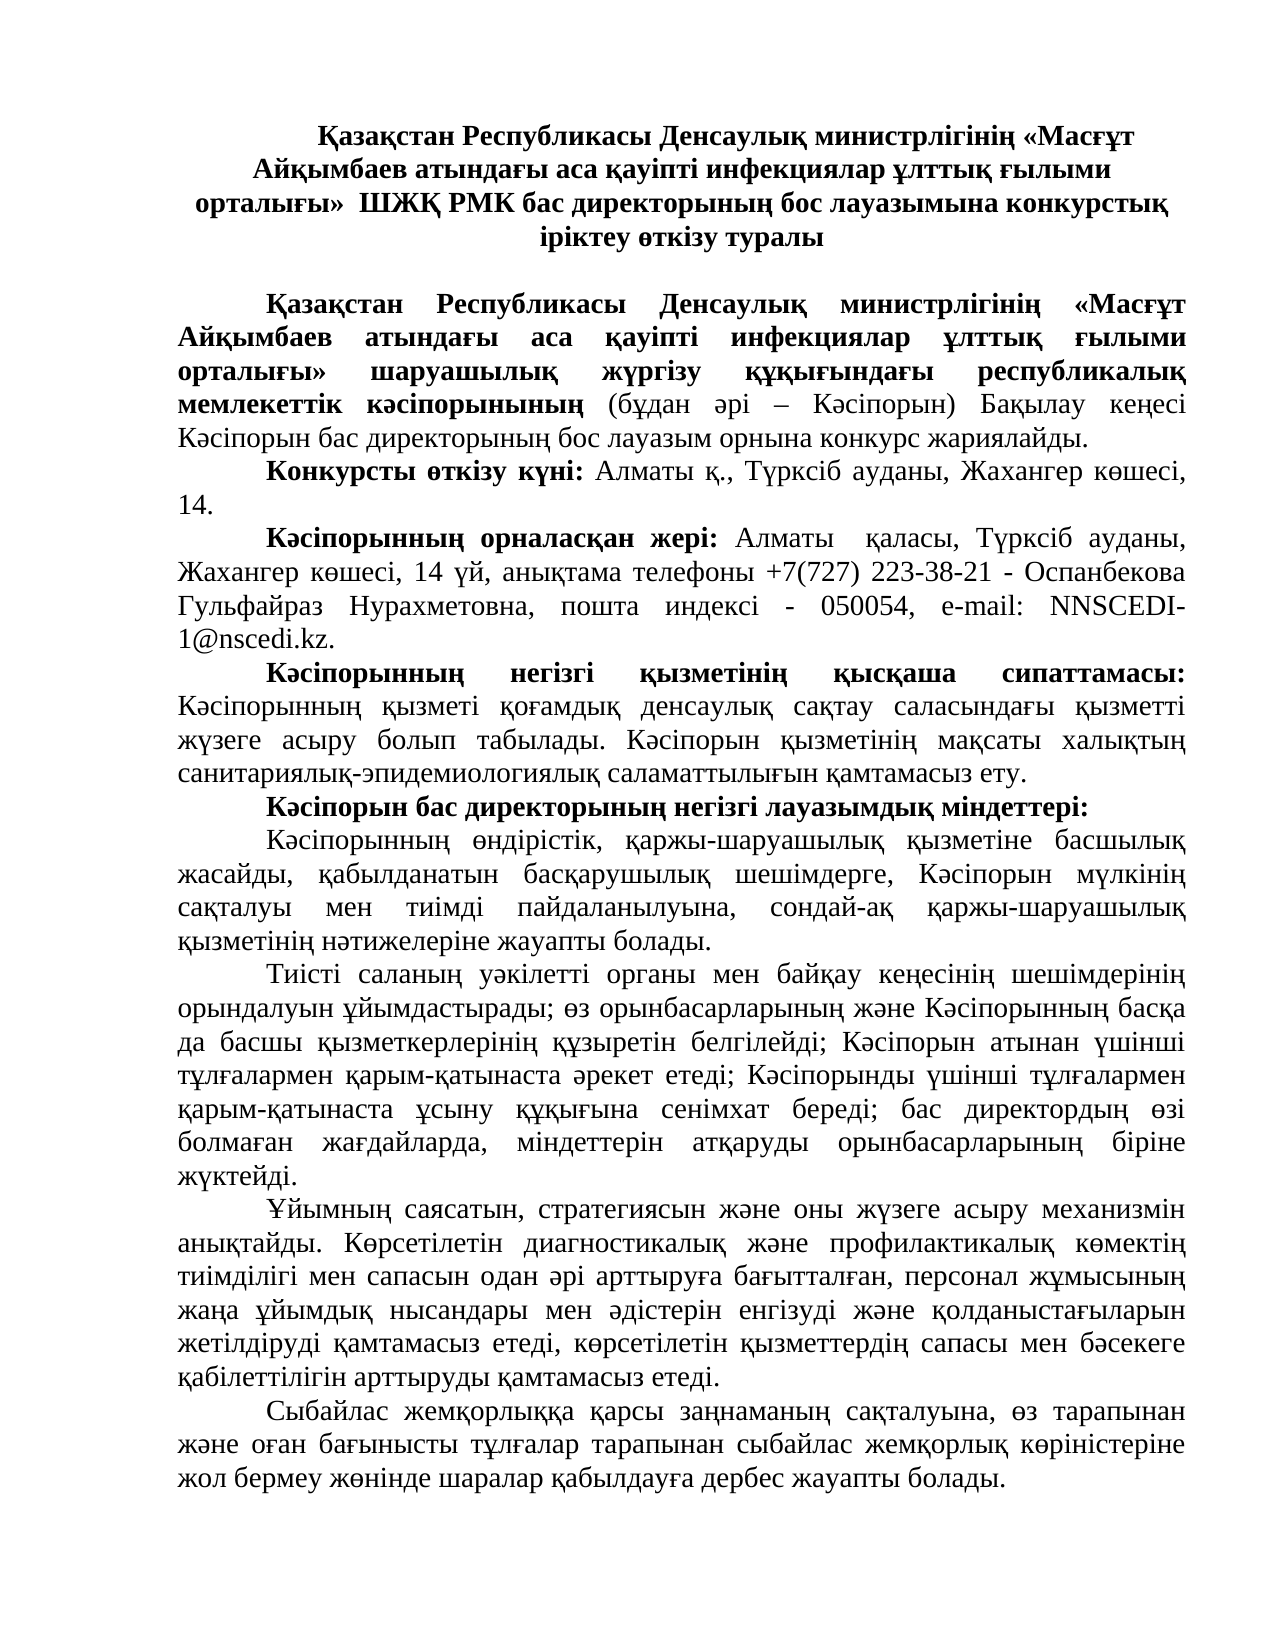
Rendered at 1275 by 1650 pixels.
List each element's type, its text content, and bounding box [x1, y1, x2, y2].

text Қазақстан Республикасы Денсаулық министрлігінің «Масғұт Айқымбаев атындағы аса қауіпті инфекциялар ұлттық ғылыми орталығы» шаруашылық жүргізу құқығындағы республикалық мемлекеттік кәсіпорынының (бұдан әрі – Кәсіпорын) Бақылау кеңесі Кәсіпорын бас директорының бос лауазым орнына конкурс жариялайды. [177, 286, 1186, 453]
text Ұйымның саясатын, стратегиясын және оны жүзеге асыру механизмін анықтайды. Көрсетілетін диагностикалық және профилактикалық көмектің тиімділігі мен сапасын одан әрі арттыруға бағытталған, персонал жұмысының жаңа ұйымдық нысандары мен әдістерін енгізуді және қолданыстағыларын жетілдіруді қамтамасыз етеді, көрсетілетін қызметтердің сапасы мен бәсекеге қабілеттілігін арттыруды қамтамасыз етеді. [177, 1191, 1186, 1393]
text Конкурсты өткізу күні: Алматы қ., Түрксіб ауданы, Жахангер көшесі, 14. [177, 453, 1186, 521]
text Тиісті саланың уәкілетті органы мен байқау кеңесінің шешімдерінің орындалуын ұйымдастырады; өз орынбасарларының және Кәсіпорынның басқа да басшы қызметкерлерінің құзыретін белгілейді; Кәсіпорын атынан үшінші тұлғалармен қарым-қатынаста әрекет етеді; Кәсіпорынды үшінші тұлғалармен қарым-қатынаста ұсыну құқығына сенімхат береді; бас директордың өзі болмаған жағдайларда, міндеттерін атқаруды орынбасарларының біріне жүктейді. [177, 957, 1186, 1191]
text Кәсіпорынның өндірістік, қаржы-шаруашылық қызметіне басшылық жасайды, қабылданатын басқарушылық шешімдерге, Кәсіпорын мүлкінің сақталуы мен тиімді пайдаланылуына, сондай-ақ қаржы-шаруашылық қызметінің нәтижелеріне жауапты болады. [177, 822, 1186, 957]
text Кәсіпорын бас директорының негізгі лауазымдық міндеттері: [177, 789, 1186, 822]
text Сыбайлас жемқорлыққа қарсы заңнаманың сақталуына, өз тарапынан және оған бағынысты тұлғалар тарапынан сыбайлас жемқорлық көріністеріне жол бермеу жөнінде шаралар қабылдауға дербес жауапты болады. [177, 1393, 1186, 1493]
text Кәсіпорынның негізгі қызметінің қысқаша сипаттамасы: Кәсіпорынның қызметі қоғамдық денсаулық сақтау саласындағы қызметті жүзеге асыру болып табылады. Кәсіпорын қызметінің мақсаты халықтың санитариялық-эпидемиологиялық саламаттылығын қамтамасыз ету. [177, 655, 1186, 789]
text Кәсіпорынның орналасқан жері: Алматы қаласы, Түрксіб ауданы, Жахангер көшесі, 14 үй, анықтама телефоны +7(727) 223-38-21 - Оспанбекова Гульфайраз Нурахметовна, пошта индексі - 050054, e-mail: NNSCEDI-1@nscedi.kz. [177, 521, 1186, 655]
text Қазақстан Республикасы Денсаулық министрлігінің «Масғұт Айқымбаев атындағы аса қауіпті инфекциялар ұлттық ғылыми орталығы» ШЖҚ РМК бас директорының бос лауазымына конкурстық іріктеу өткізу туралы [177, 118, 1186, 252]
